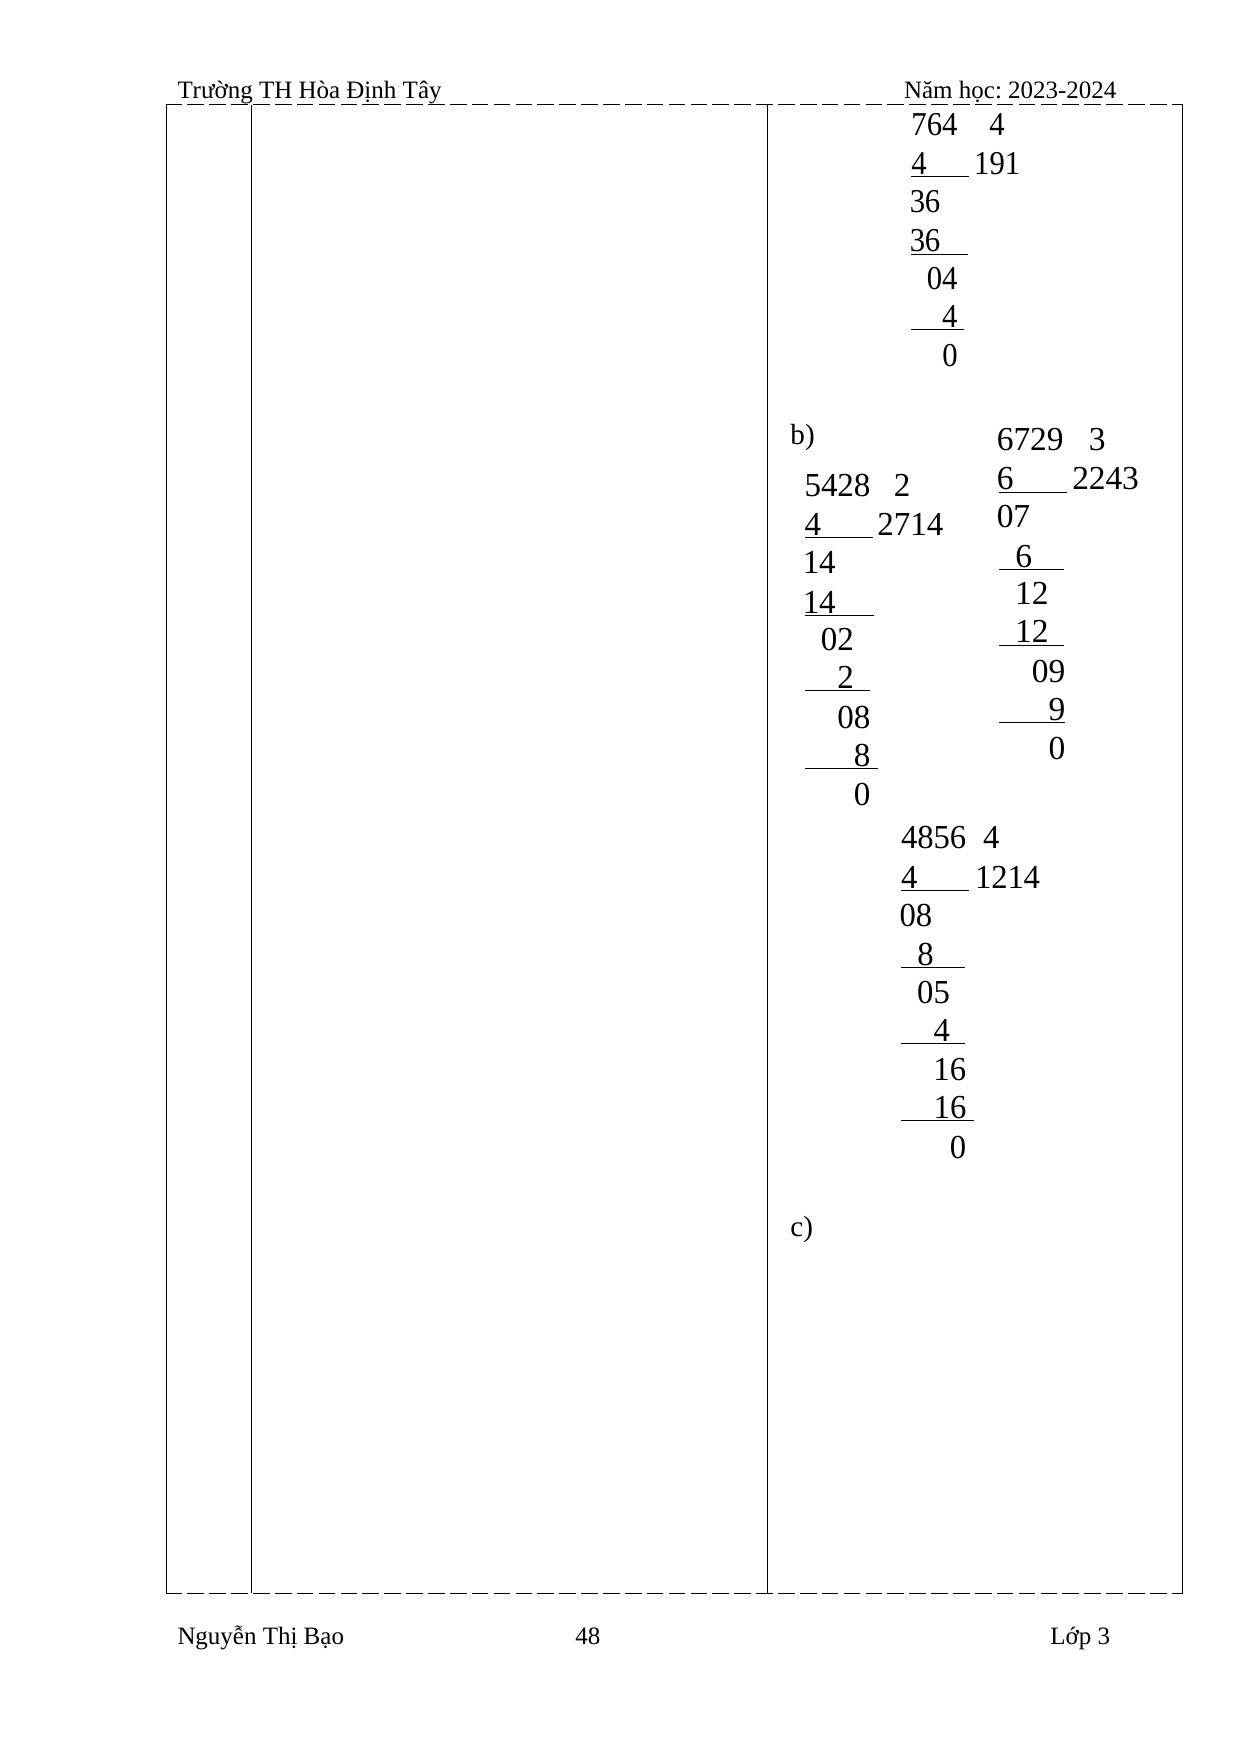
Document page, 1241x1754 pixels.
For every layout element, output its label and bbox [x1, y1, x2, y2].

table_cell [167, 104, 251, 1592]
table_cell [768, 104, 1182, 1592]
table_cell [252, 104, 767, 1592]
